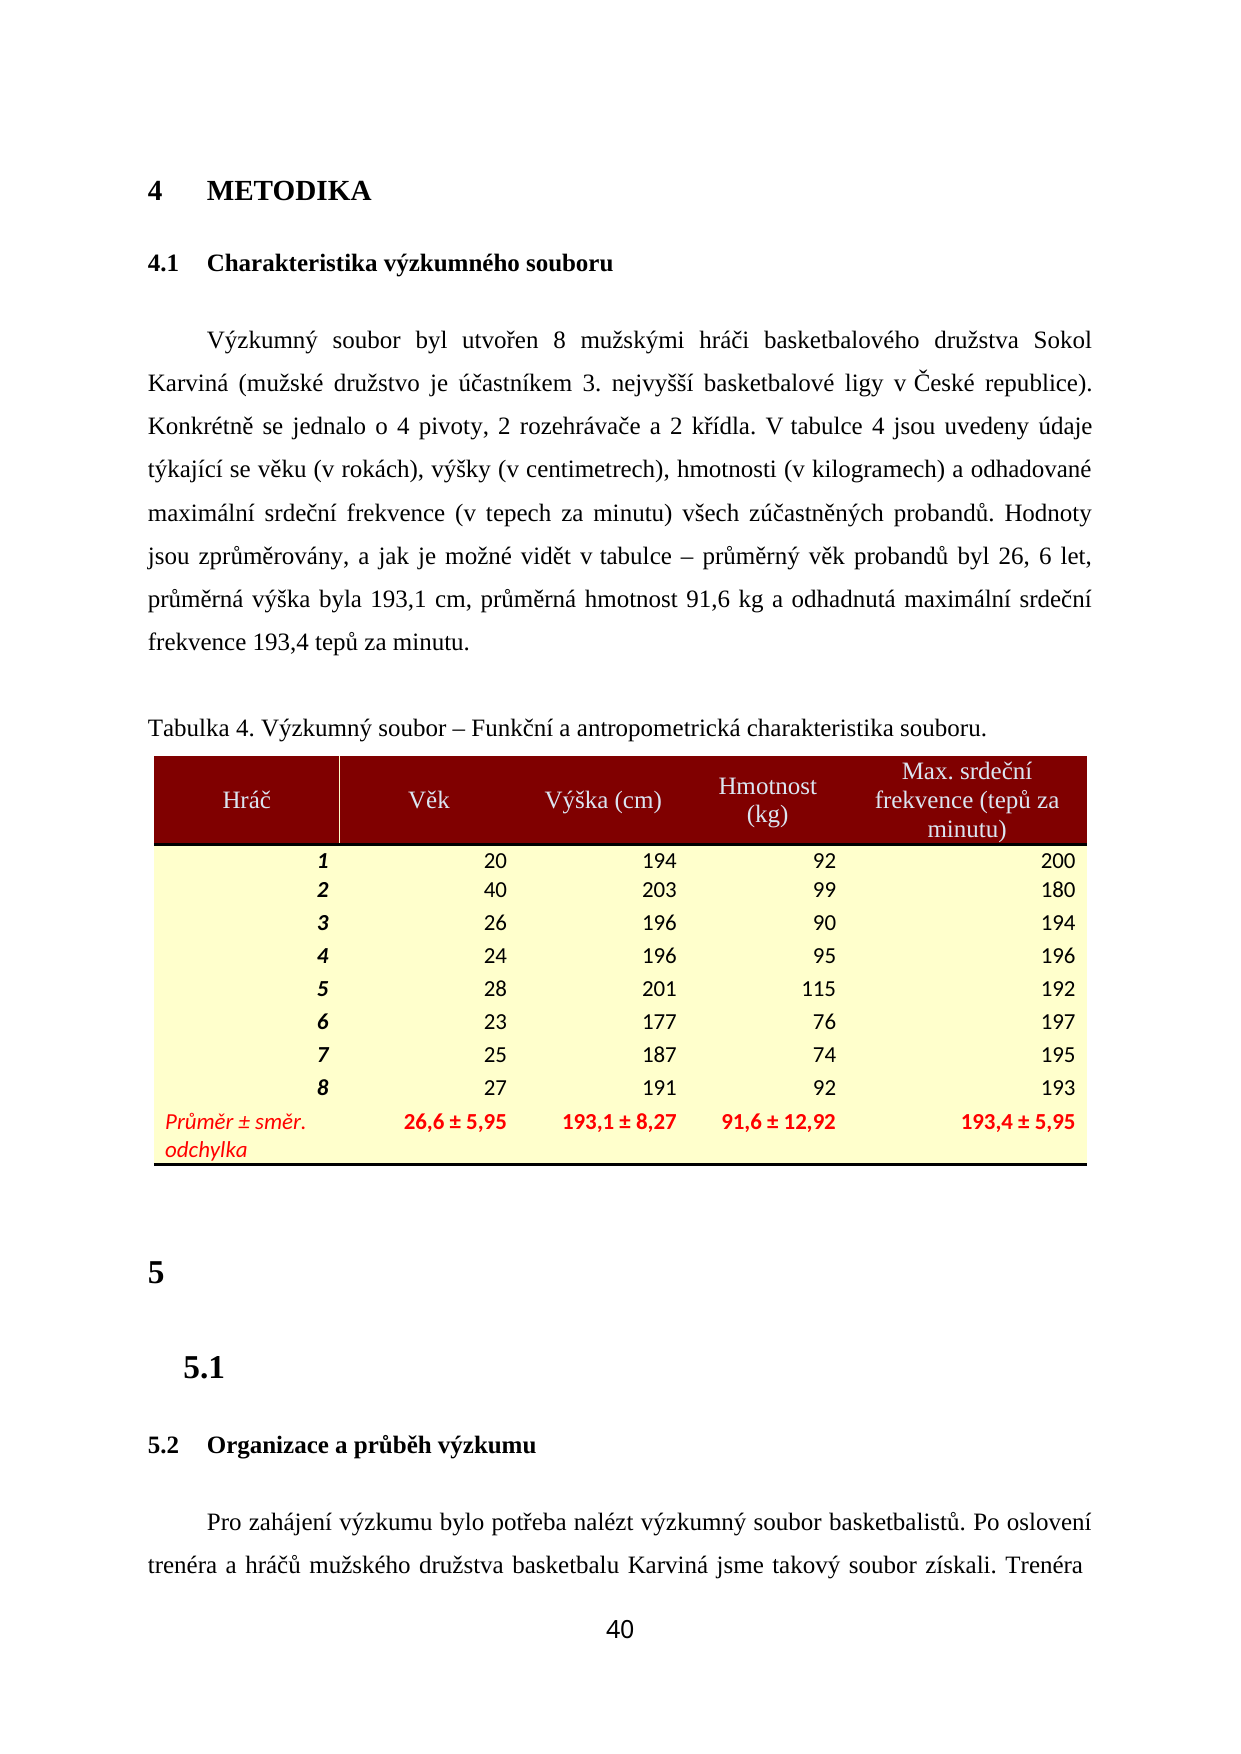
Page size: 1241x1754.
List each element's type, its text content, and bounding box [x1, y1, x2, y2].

table_cell 196 [518, 941, 688, 974]
table_header Věk [340, 756, 518, 843]
table_header Hráč [154, 756, 339, 843]
table_cell 4 [154, 941, 339, 974]
table_cell 26,6 ± 5,95 [340, 1107, 518, 1163]
table_cell 196 [847, 941, 1087, 974]
table_cell 7 [154, 1040, 339, 1073]
table_header Hmotnost (kg) [688, 756, 847, 843]
table_cell 5 [154, 974, 339, 1007]
table_cell 193 [847, 1073, 1087, 1107]
text Tabulka 4. Výzkumný soubor – Funkční a antropometrická charakteristika souboru. [148, 713, 1093, 742]
table_cell 191 [518, 1073, 688, 1107]
table_cell 40 [340, 876, 518, 908]
table_cell 197 [847, 1007, 1087, 1040]
table_cell 20 [340, 846, 518, 876]
table_cell 200 [847, 846, 1087, 876]
table_cell 92 [688, 846, 847, 876]
table_cell 195 [847, 1040, 1087, 1073]
table_cell 23 [340, 1007, 518, 1040]
text Charakteristika výzkumného souboru [148, 248, 1093, 277]
table_cell 201 [518, 974, 688, 1007]
table_cell 95 [688, 941, 847, 974]
table_header Výška (cm) [518, 756, 688, 843]
table_cell 192 [847, 974, 1087, 1007]
table_cell 90 [688, 909, 847, 941]
table_cell 99 [688, 876, 847, 908]
table_header Max. srdeční frekvence (tepů za minutu) [847, 756, 1087, 843]
table_cell 193,4 ± 5,95 [847, 1107, 1087, 1163]
table_cell 180 [847, 876, 1087, 908]
table_cell 26 [340, 909, 518, 941]
table_cell 76 [688, 1007, 847, 1040]
table_cell 8 [154, 1073, 339, 1107]
table_cell 28 [340, 974, 518, 1007]
table_cell 115 [688, 974, 847, 1007]
text Organizace a průběh výzkumu [148, 1430, 1093, 1459]
table_cell 25 [340, 1040, 518, 1073]
table_cell 24 [340, 941, 518, 974]
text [148, 1507, 1093, 1579]
text Výzkumný soubor byl utvořen 8 mužskými hráči basketbalového družstva Sokol Karviná (mužské družstvo je účastníkem 3. nejvyšší basketbalové ligy v České republice). Konkrétně se jednalo o 4 pivoty, 2 rozehrávače a 2 křídla. V tabulce 4 jsou uvedeny údaje týkající se věku (v rokách), výšky (v centimetrech), hmotnosti (v kilogramech) a odhadované maximální srdeční frekvence (v tepech za minutu) všech zúčastněných probandů. Hodnoty jsou zprůměrovány, a jak je možné vidět v tabulce – průměrný věk probandů byl 26, 6 let, průměrná výška byla 193,1 cm, průměrná hmotnost 91,6 kg a odhadnutá maximální srdeční frekvence 193,4 tepů za minutu. [148, 325, 1093, 656]
table_cell 74 [688, 1040, 847, 1073]
table_cell 91,6 ± 12,92 [688, 1107, 847, 1163]
table_cell 177 [518, 1007, 688, 1040]
table_cell Průměr ± směr. odchylka [154, 1107, 339, 1163]
table_cell 6 [154, 1007, 339, 1040]
table_cell 194 [518, 846, 688, 876]
table_cell 27 [340, 1073, 518, 1107]
table_cell 194 [847, 909, 1087, 941]
table_cell 3 [154, 909, 339, 941]
table_cell 92 [688, 1073, 847, 1107]
table_cell 1 [154, 846, 339, 876]
table_cell 187 [518, 1040, 688, 1073]
text Metodika [148, 173, 1093, 206]
table_cell 2 [154, 876, 339, 908]
table_cell 193,1 ± 8,27 [518, 1107, 688, 1163]
table_cell 196 [518, 909, 688, 941]
table_cell 203 [518, 876, 688, 908]
